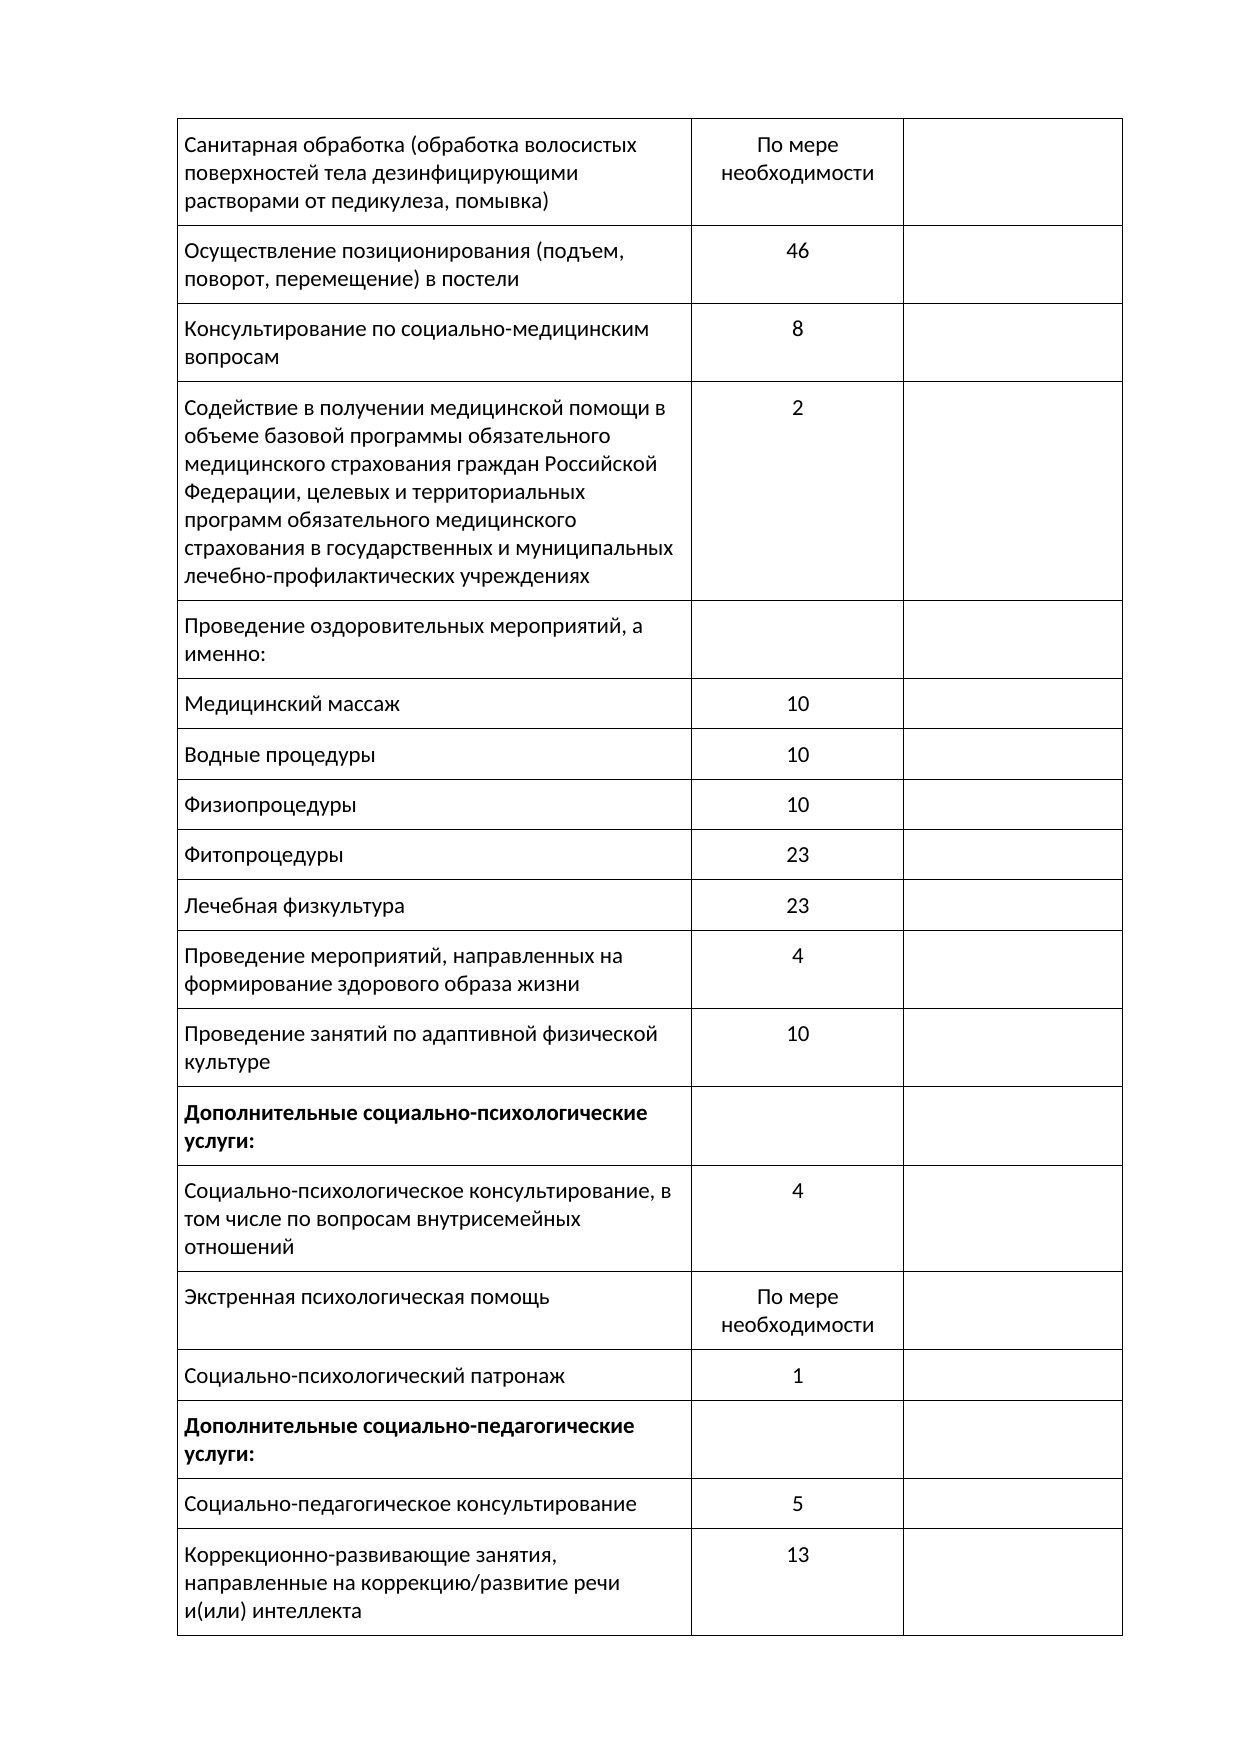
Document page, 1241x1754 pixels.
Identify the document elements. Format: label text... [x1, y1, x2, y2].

table_cell Лечебная физкультура [178, 880, 691, 929]
table_cell [904, 729, 1122, 778]
table_cell [904, 830, 1122, 879]
table_cell [904, 931, 1122, 1008]
table_cell 23 [692, 830, 903, 879]
table_cell Фитопроцедуры [178, 830, 691, 879]
table_cell [904, 1401, 1122, 1478]
table_cell [904, 1087, 1122, 1164]
table_cell [692, 601, 903, 678]
table_cell Проведение занятий по адаптивной физической культуре [178, 1009, 691, 1086]
table_cell Социально-педагогическое консультирование [178, 1479, 691, 1528]
table_cell Дополнительные социально-психологические услуги: [178, 1087, 691, 1164]
table_cell [904, 679, 1122, 728]
table_cell Медицинский массаж [178, 679, 691, 728]
table_cell [904, 119, 1122, 224]
table_cell 10 [692, 780, 903, 829]
table_cell По мере необходимости [692, 1272, 903, 1349]
table_cell 13 [692, 1529, 903, 1634]
table_cell [904, 304, 1122, 381]
table_cell Физиопроцедуры [178, 780, 691, 829]
table_cell Водные процедуры [178, 729, 691, 778]
table_cell [904, 1479, 1122, 1528]
table_cell [904, 880, 1122, 929]
table_cell 10 [692, 729, 903, 778]
table_cell Социально-психологический патронаж [178, 1350, 691, 1399]
table_cell 23 [692, 880, 903, 929]
table_cell Содействие в получении медицинской помощи в объеме базовой программы обязательного медицинского страхования граждан Российской Федерации, целевых и территориальных программ обязательного медицинского страхования в государственных и муниципальных лечебно-профилактических учреждениях [178, 382, 691, 599]
table_cell Экстренная психологическая помощь [178, 1272, 691, 1349]
table_cell [904, 1272, 1122, 1349]
table_cell [904, 601, 1122, 678]
table_cell Проведение оздоровительных мероприятий, а именно: [178, 601, 691, 678]
table_cell 4 [692, 1166, 903, 1271]
table_cell [904, 780, 1122, 829]
table_cell [904, 382, 1122, 599]
table_cell [692, 1087, 903, 1164]
table_cell [904, 1009, 1122, 1086]
table_cell Санитарная обработка (обработка волосистых поверхностей тела дезинфицирующими растворами от педикулеза, помывка) [178, 119, 691, 224]
table_cell 46 [692, 226, 903, 303]
table_cell Проведение мероприятий, направленных на формирование здорового образа жизни [178, 931, 691, 1008]
table_cell Дополнительные социально-педагогические услуги: [178, 1401, 691, 1478]
table_cell 4 [692, 931, 903, 1008]
table_cell [904, 226, 1122, 303]
table_cell 8 [692, 304, 903, 381]
table_cell [692, 1401, 903, 1478]
table_cell 10 [692, 679, 903, 728]
table_cell 2 [692, 382, 903, 599]
table_cell 5 [692, 1479, 903, 1528]
table_cell Осуществление позиционирования (подъем, поворот, перемещение) в постели [178, 226, 691, 303]
table_cell [904, 1350, 1122, 1399]
table_cell По мере необходимости [692, 119, 903, 224]
table_cell 10 [692, 1009, 903, 1086]
table_cell 1 [692, 1350, 903, 1399]
table_cell Консультирование по социально-медицинским вопросам [178, 304, 691, 381]
table_cell [904, 1166, 1122, 1271]
table_cell Коррекционно-развивающие занятия, направленные на коррекцию/развитие речи и(или) интеллекта [178, 1529, 691, 1634]
table_cell Социально-психологическое консультирование, в том числе по вопросам внутрисемейных отношений [178, 1166, 691, 1271]
table_cell [904, 1529, 1122, 1634]
